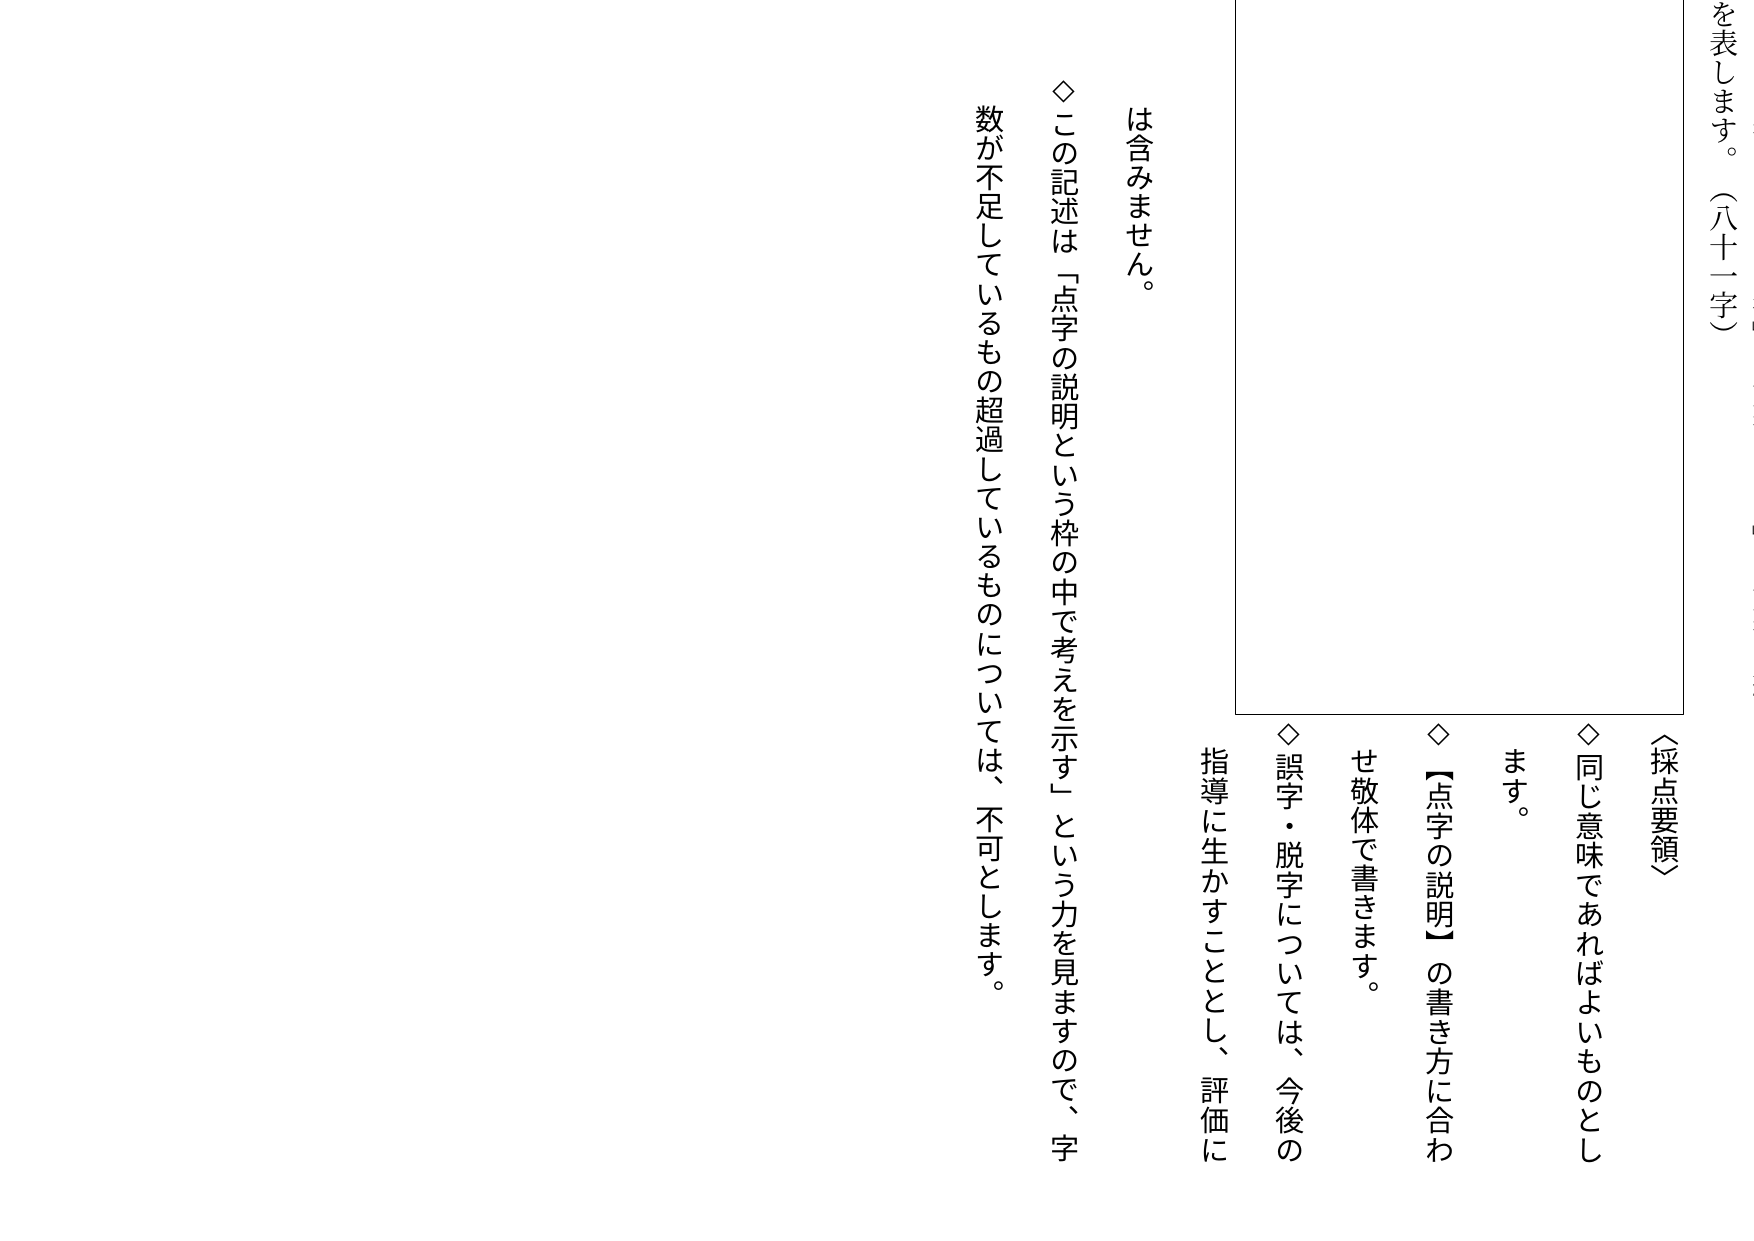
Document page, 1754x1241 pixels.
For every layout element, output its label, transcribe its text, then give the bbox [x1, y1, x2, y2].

text ◇誤字・脱字については、今後の指導に生かすこととし、評価には含みません。 [1102, 75, 1327, 1165]
text ◇同じ意味であればよいものとします。 [1477, 715, 1627, 1165]
text ◇この記述は「点字の説明という枠の中で考えを示す」という力を見ますので、字数が不足しているもの超過しているものについては、不可とします。 [952, 75, 1102, 1165]
text ◇【点字の説明】の書き方に合わせ敬体で書きます。 [1327, 715, 1477, 1165]
text 〈採点要領〉 [1627, 75, 1702, 1165]
